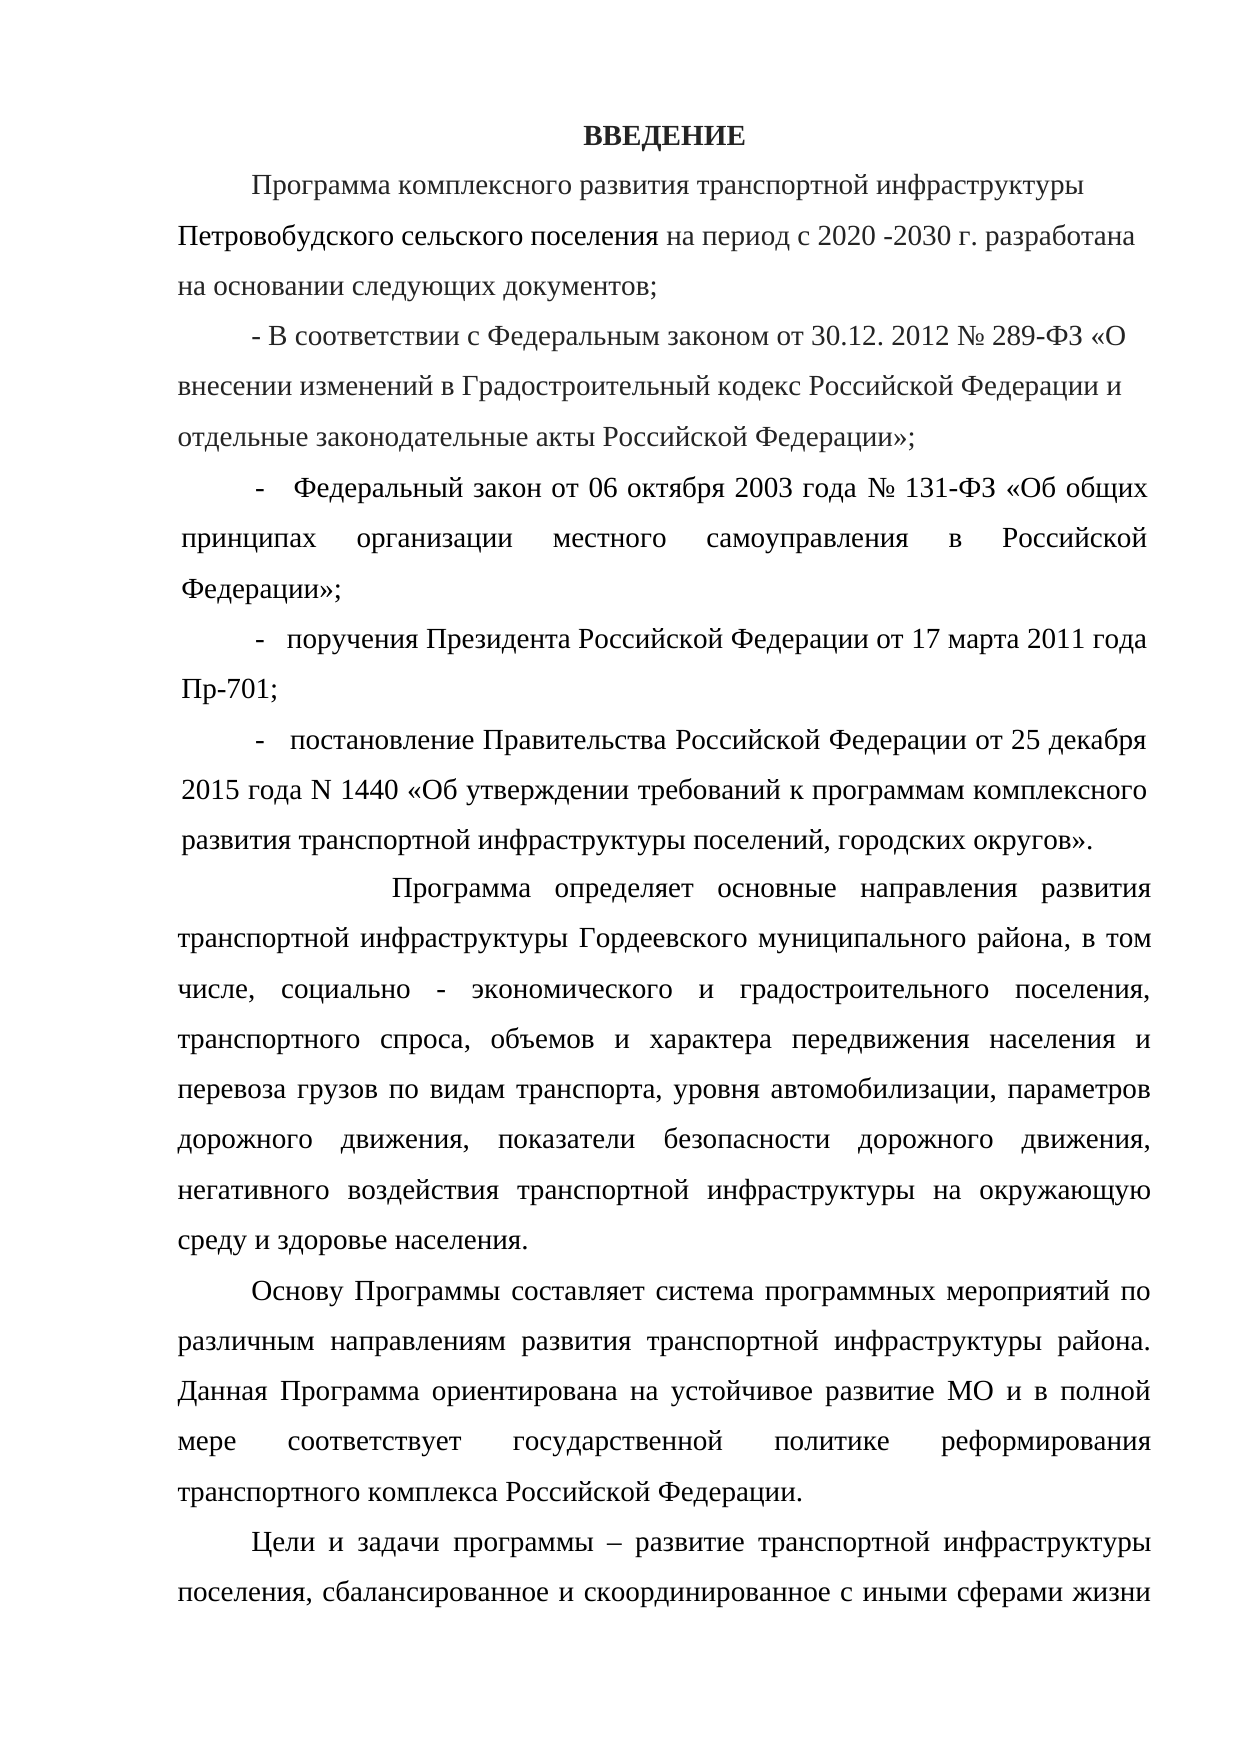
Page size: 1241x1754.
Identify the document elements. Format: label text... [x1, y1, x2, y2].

text ВВЕДЕНИЕ [177, 118, 1152, 152]
text - В соответствии с Федеральным законом от 30.12. 2012 № 289-ФЗ «О внесении изменений в Градостроительный кодекс Российской Федерации и отдельные законодательные акты Российской Федерации»; [177, 318, 1152, 452]
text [177, 1524, 1152, 1608]
text Программа определяет основные направления развития транспортной инфраструктуры Гордеевского муниципального района, в том числе, социально - экономического и градостроительного поселения, транспортного спроса, объемов и характера передвижения населения и перевоза грузов по видам транспорта, уровня автомобилизации, параметров дорожного движения, показатели безопасности дорожного движения, негативного воздействия транспортной инфраструктуры на окружающую среду и здоровье населения. [177, 870, 1152, 1256]
text Программа комплексного развития транспортной инфраструктуры Петровобудского сельского поселения на период с 2020 -2030 г. разработана на основании следующих документов; [177, 167, 1152, 301]
table_header - Федеральный закон от 06 октября 2003 года № 131-ФЗ «Об общих принципах организации местного самоуправления в Российской Федерации»; - поручения Президента Российской Федерации от 17 марта 2011 года Пр-701; - постановление Правительства Российской Федерации от 25 декабря 2015 года N 1440 «Об утверждении требований к программам комплексного развития транспортной инфраструктуры поселений, городских округов». [170, 470, 1159, 869]
text Основу Программы составляет система программных мероприятий по различным направлениям развития транспортной инфраструктуры района. Данная Программа ориентирована на устойчивое развитие МО и в полной мере соответствует государственной политике реформирования транспортного комплекса Российской Федерации. [177, 1273, 1152, 1507]
